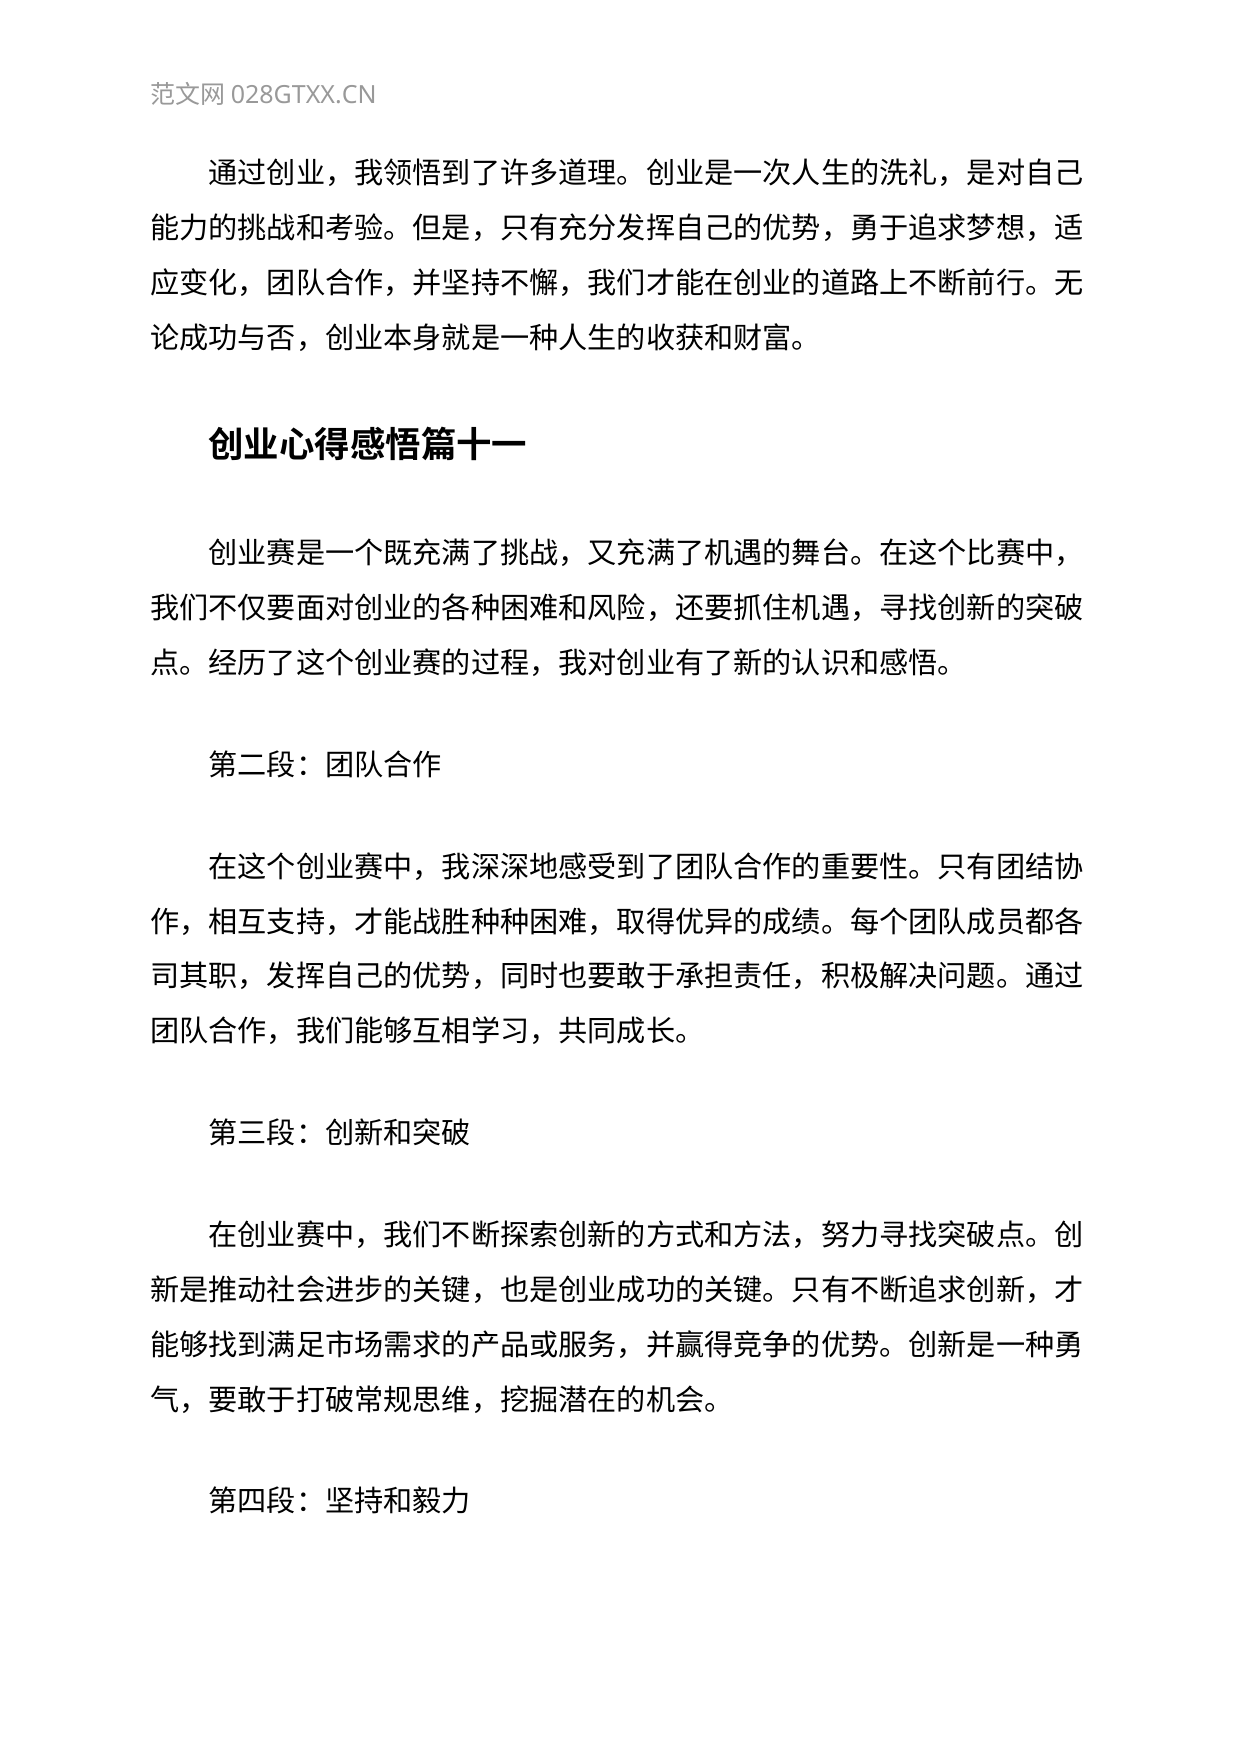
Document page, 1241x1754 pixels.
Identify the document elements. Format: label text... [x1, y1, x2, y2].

text 第三段：创新和突破 [150, 1110, 1090, 1152]
text 在这个创业赛中，我深深地感受到了团队合作的重要性。只有团结协作，相互支持，才能战胜种种困难，取得优异的成绩。每个团队成员都各司其职，发挥自己的优势，同时也要敢于承担责任，积极解决问题。通过团队合作，我们能够互相学习，共同成长。 [150, 843, 1090, 1050]
text 第四段：坚持和毅力 [150, 1478, 1090, 1520]
text 第二段：团队合作 [150, 741, 1090, 784]
text 通过创业，我领悟到了许多道理。创业是一次人生的洗礼，是对自己能力的挑战和考验。但是，只有充分发挥自己的优势，勇于追求梦想，适应变化，团队合作，并坚持不懈，我们才能在创业的道路上不断前行。无论成功与否，创业本身就是一种人生的收获和财富。 [150, 150, 1090, 357]
text 创业赛是一个既充满了挑战，又充满了机遇的舞台。在这个比赛中，我们不仅要面对创业的各种困难和风险，还要抓住机遇，寻找创新的突破点。经历了这个创业赛的过程，我对创业有了新的认识和感悟。 [150, 530, 1090, 682]
text 创业心得感悟篇十一 [150, 416, 1090, 468]
text 在创业赛中，我们不断探索创新的方式和方法，努力寻找突破点。创新是推动社会进步的关键，也是创业成功的关键。只有不断追求创新，才能够找到满足市场需求的产品或服务，并赢得竞争的优势。创新是一种勇气，要敢于打破常规思维，挖掘潜在的机会。 [150, 1211, 1090, 1418]
